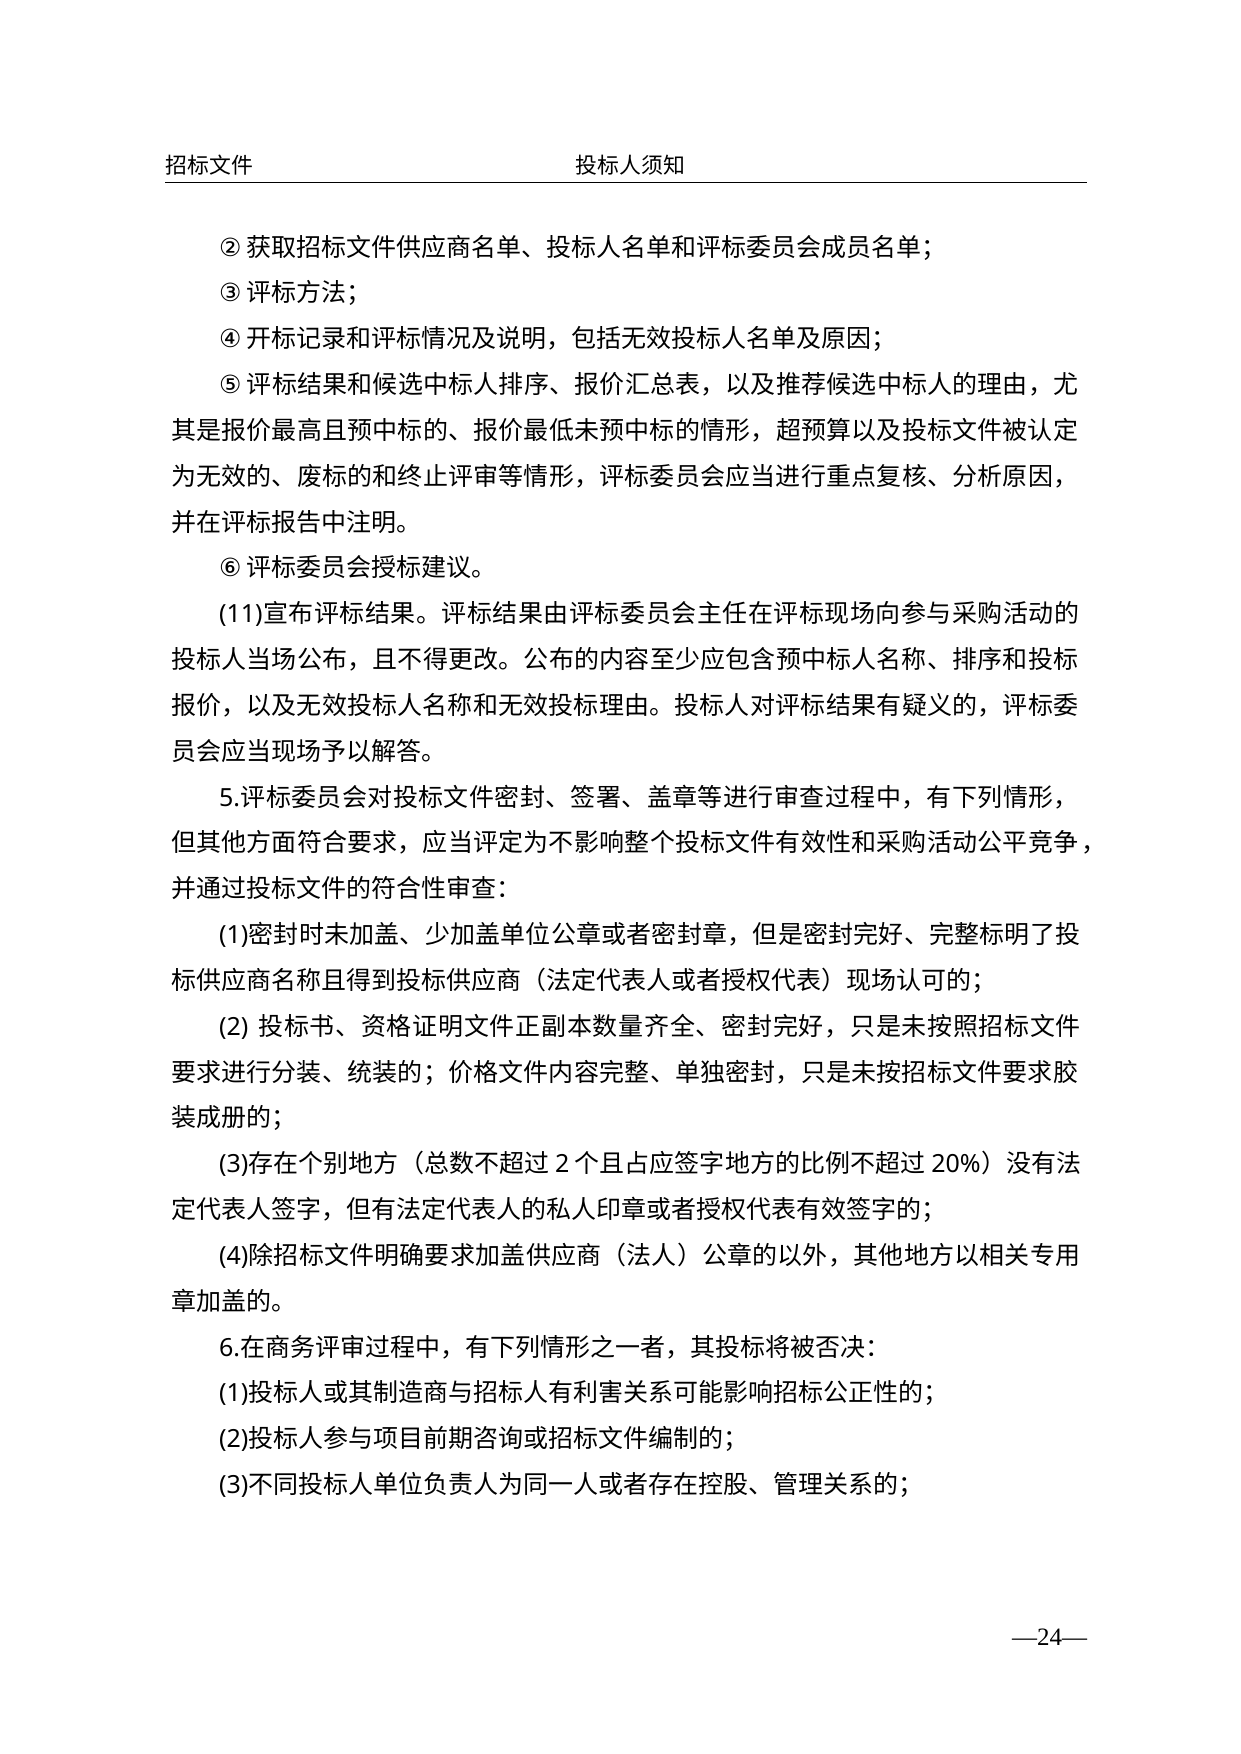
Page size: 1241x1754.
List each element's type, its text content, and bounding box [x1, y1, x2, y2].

text 6.在商务评审过程中，有下列情形之一者，其投标将被否决： [171, 1319, 1081, 1365]
text (1)密封时未加盖、少加盖单位公章或者密封章，但是密封完好、完整标明了投标供应商名称且得到投标供应商（法定代表人或者授权代表）现场认可的； [171, 907, 1081, 998]
text (11)宣布评标结果。评标结果由评标委员会主任在评标现场向参与采购活动的投标人当场公布，且不得更改。公布的内容至少应包含预中标人名称、排序和投标报价，以及无效投标人名称和无效投标理由。投标人对评标结果有疑义的，评标委员会应当现场予以解答。 [171, 586, 1081, 769]
text (1)投标人或其制造商与招标人有利害关系可能影响招标公正性的； [171, 1365, 1081, 1411]
text ④开标记录和评标情况及说明，包括无效投标人名单及原因； [171, 311, 1081, 357]
text (2) 投标书、资格证明文件正副本数量齐全、密封完好，只是未按照招标文件要求进行分装、统装的；价格文件内容完整、单独密封，只是未按招标文件要求胶装成册的； [171, 998, 1081, 1136]
text ②获取招标文件供应商名单、投标人名单和评标委员会成员名单； [171, 219, 1081, 265]
text ⑤评标结果和候选中标人排序、报价汇总表，以及推荐候选中标人的理由，尤其是报价最高且预中标的、报价最低未预中标的情形，超预算以及投标文件被认定为无效的、废标的和终止评审等情形，评标委员会应当进行重点复核、分析原因，并在评标报告中注明。 [171, 357, 1081, 540]
text (3)不同投标人单位负责人为同一人或者存在控股、管理关系的； [171, 1457, 1081, 1503]
text (3)存在个别地方（总数不超过2个且占应签字地方的比例不超过20%）没有法定代表人签字，但有法定代表人的私人印章或者授权代表有效签字的； [171, 1136, 1081, 1228]
text (2)投标人参与项目前期咨询或招标文件编制的； [171, 1411, 1081, 1457]
text (4)除招标文件明确要求加盖供应商（法人）公章的以外，其他地方以相关专用章加盖的。 [171, 1228, 1081, 1319]
text ③评标方法； [171, 265, 1081, 311]
text ⑥评标委员会授标建议。 [171, 540, 1081, 586]
text 5.评标委员会对投标文件密封、签署、盖章等进行审查过程中，有下列情形，但其他方面符合要求，应当评定为不影响整个投标文件有效性和采购活动公平竞争，并通过投标文件的符合性审查： [171, 769, 1081, 907]
